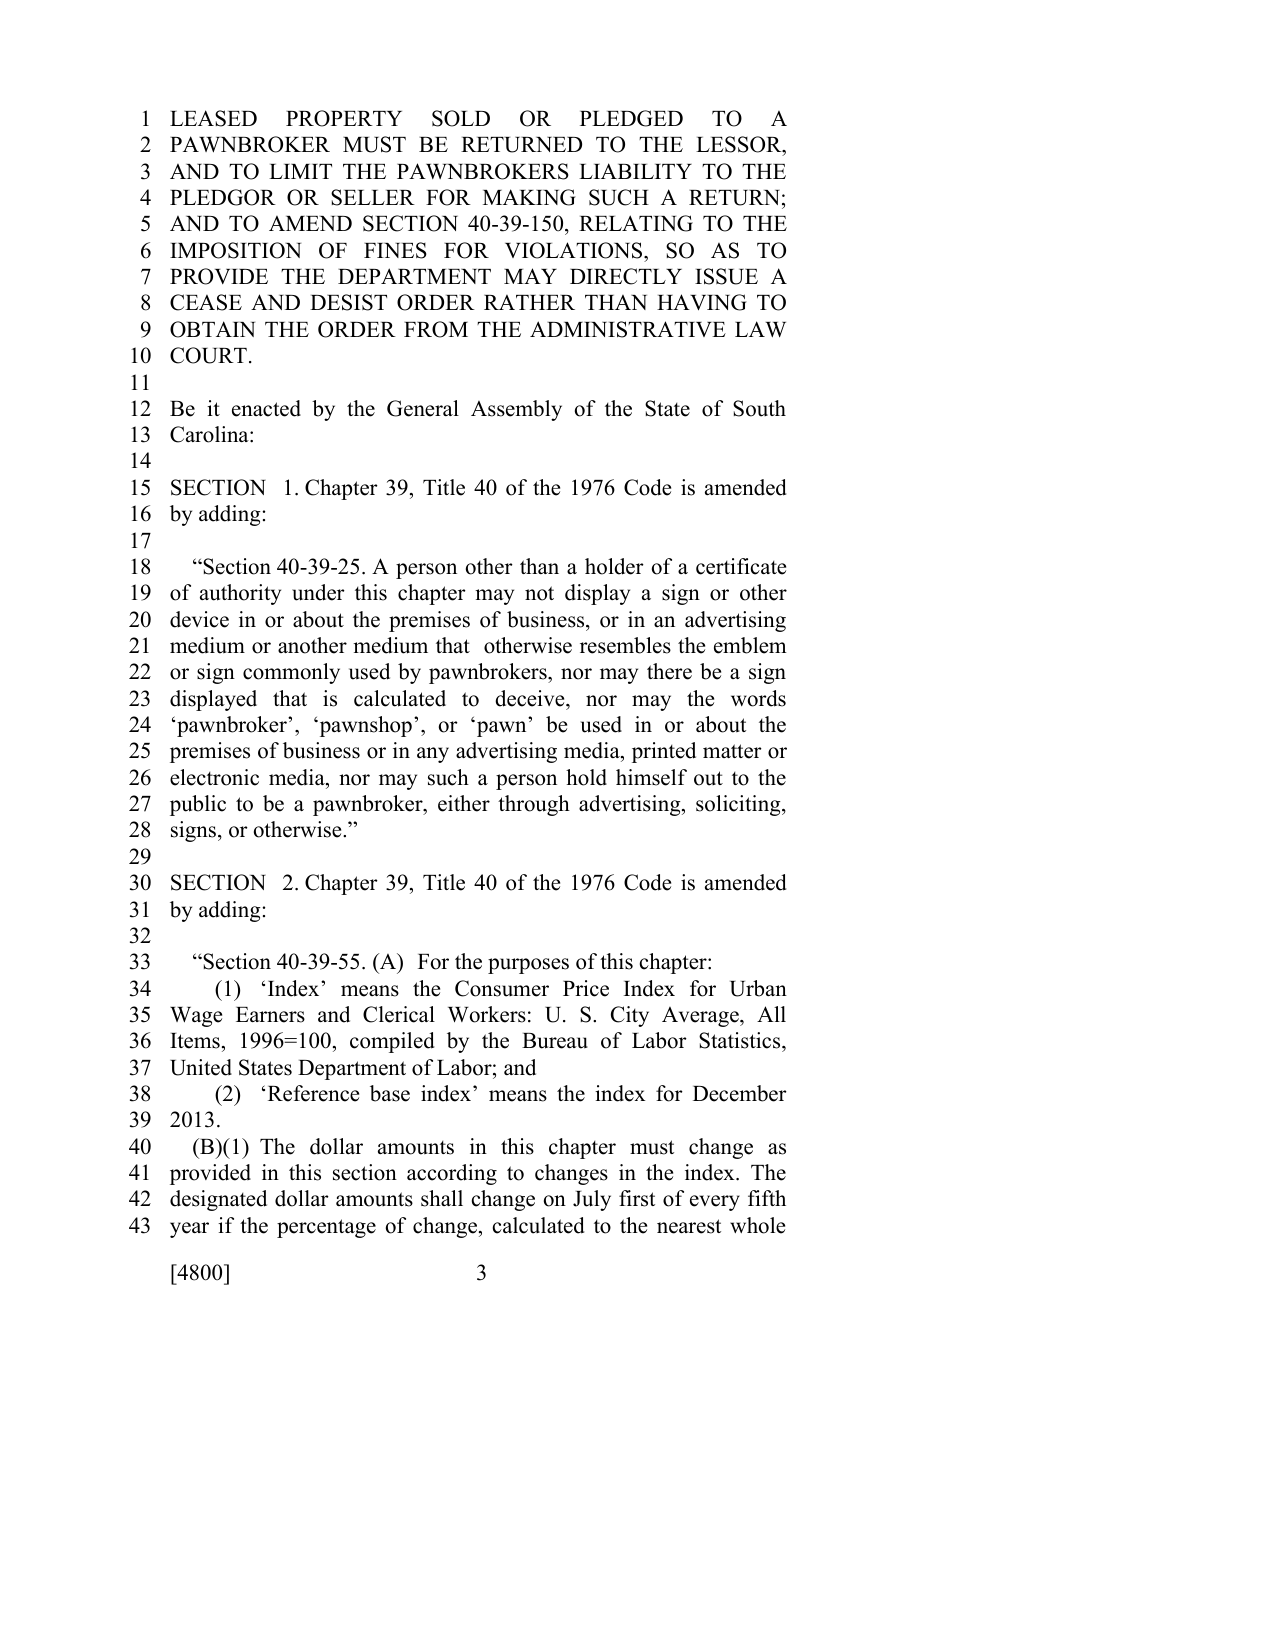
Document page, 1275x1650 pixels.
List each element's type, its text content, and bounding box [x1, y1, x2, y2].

text “Section 40-39-55. (A) For the purposes of this chapter: [169, 948, 787, 975]
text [169, 1133, 787, 1238]
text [169, 105, 787, 368]
text SECTION 1. Chapter 39, Title 40 of the 1976 Code is amended by adding: [169, 474, 787, 527]
text (1) ‘Index’ means the Consumer Price Index for Urban Wage Earners and Clerical Workers: U. S. City Average, All Items, 1996=100, compiled by the Bureau of Labor Statistics, United States Department of Labor; and [169, 975, 787, 1080]
text SECTION 2. Chapter 39, Title 40 of the 1976 Code is amended by adding: [169, 869, 787, 922]
text Be it enacted by the General Assembly of the State of South Carolina: [169, 395, 787, 448]
text “Section 40-39-25. A person other than a holder of a certificate of authority under this chapter may not display a sign or other device in or about the premises of business, or in an advertising medium or another medium that otherwise resembles the emblem or sign commonly used by pawnbrokers, nor may there be a sign displayed that is calculated to deceive, nor may the words ‘pawnbroker’, ‘pawnshop’, or ‘pawn’ be used in or about the premises of business or in any advertising media, printed matter or electronic media, nor may such a person hold himself out to the public to be a pawnbroker, either through advertising, soliciting, signs, or otherwise.” [169, 553, 787, 843]
text (2) ‘Reference base index’ means the index for December 2013. [169, 1080, 787, 1133]
